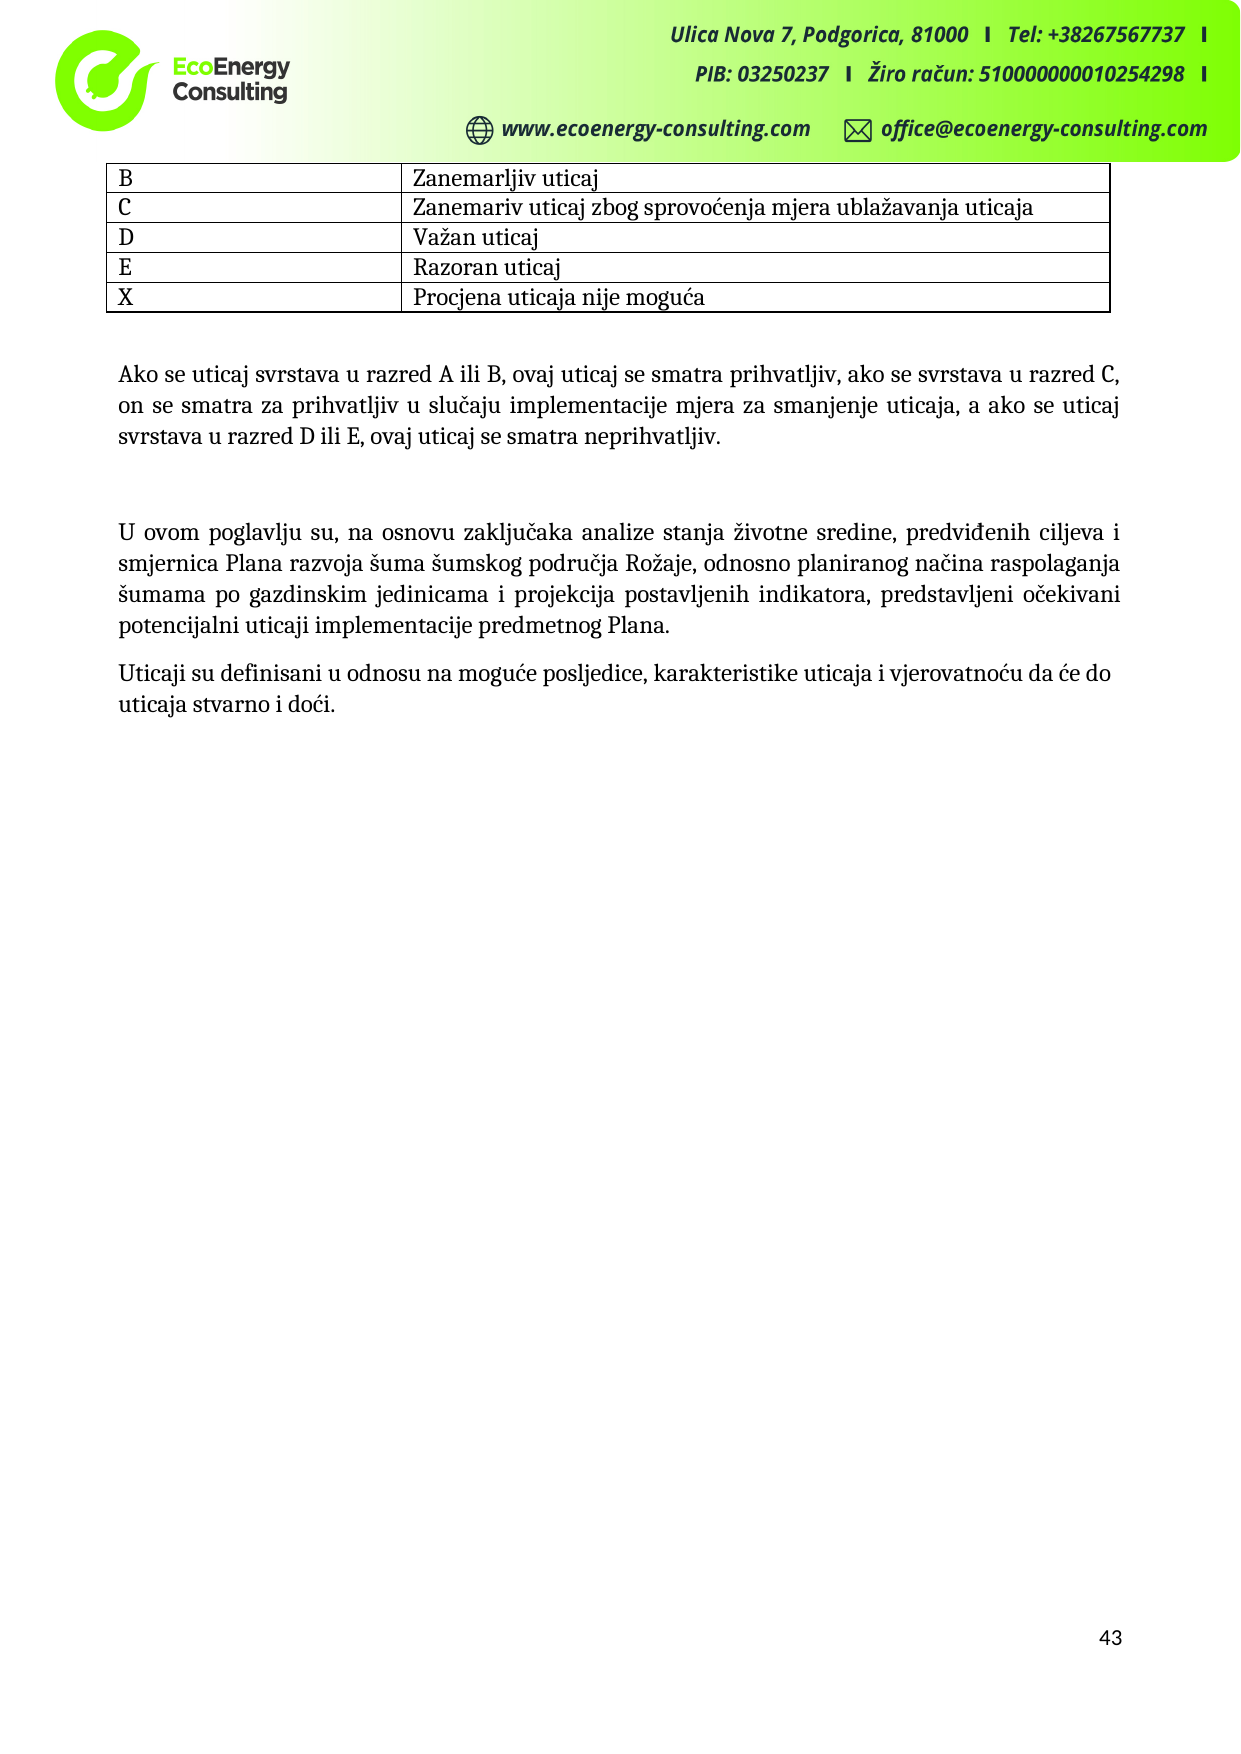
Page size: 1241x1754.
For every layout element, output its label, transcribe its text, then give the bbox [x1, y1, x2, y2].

table_cell X [107, 283, 401, 311]
table_cell Procjena uticaja nije moguća [402, 283, 1109, 311]
table_cell Važan uticaj [402, 223, 1109, 252]
text Ako se uticaj svrstava u razred A ili B, ovaj uticaj se smatra prihvatljiv, ako se svrstava u razred C, on se smatra za prihvatljiv u slučaju implementacije mjera za smanjenje uticaja, a ako se uticaj svrstava u razred D ili E, ovaj uticaj se smatra neprihvatljiv. [118, 360, 1122, 451]
table_cell Zanemariv uticaj zbog sprovoćenja mjera ublažavanja uticaja [402, 193, 1109, 222]
table_cell Razoran uticaj [402, 253, 1109, 282]
table_cell C [107, 193, 401, 222]
picture [9, 0, 1241, 162]
table_cell B [107, 164, 401, 192]
text Uticaji su definisani u odnosu na moguće posljedice, karakteristike uticaja i vjerovatnoću da će do uticaja stvarno i doći. [118, 658, 1122, 718]
table_cell E [107, 253, 401, 282]
table_cell Zanemarljiv uticaj [402, 164, 1109, 192]
table_cell D [107, 223, 401, 252]
text U ovom poglavlju su, na osnovu zaključaka analize stanja životne sredine, predviđenih ciljeva i smjernica Plana razvoja šuma šumskog područja Rožaje, odnosno planiranog načina raspolaganja šumama po gazdinskim jedinicama i projekcija postavljenih indikatora, predstavljeni očekivani potencijalni uticaji implementacije predmetnog Plana. [118, 518, 1122, 639]
